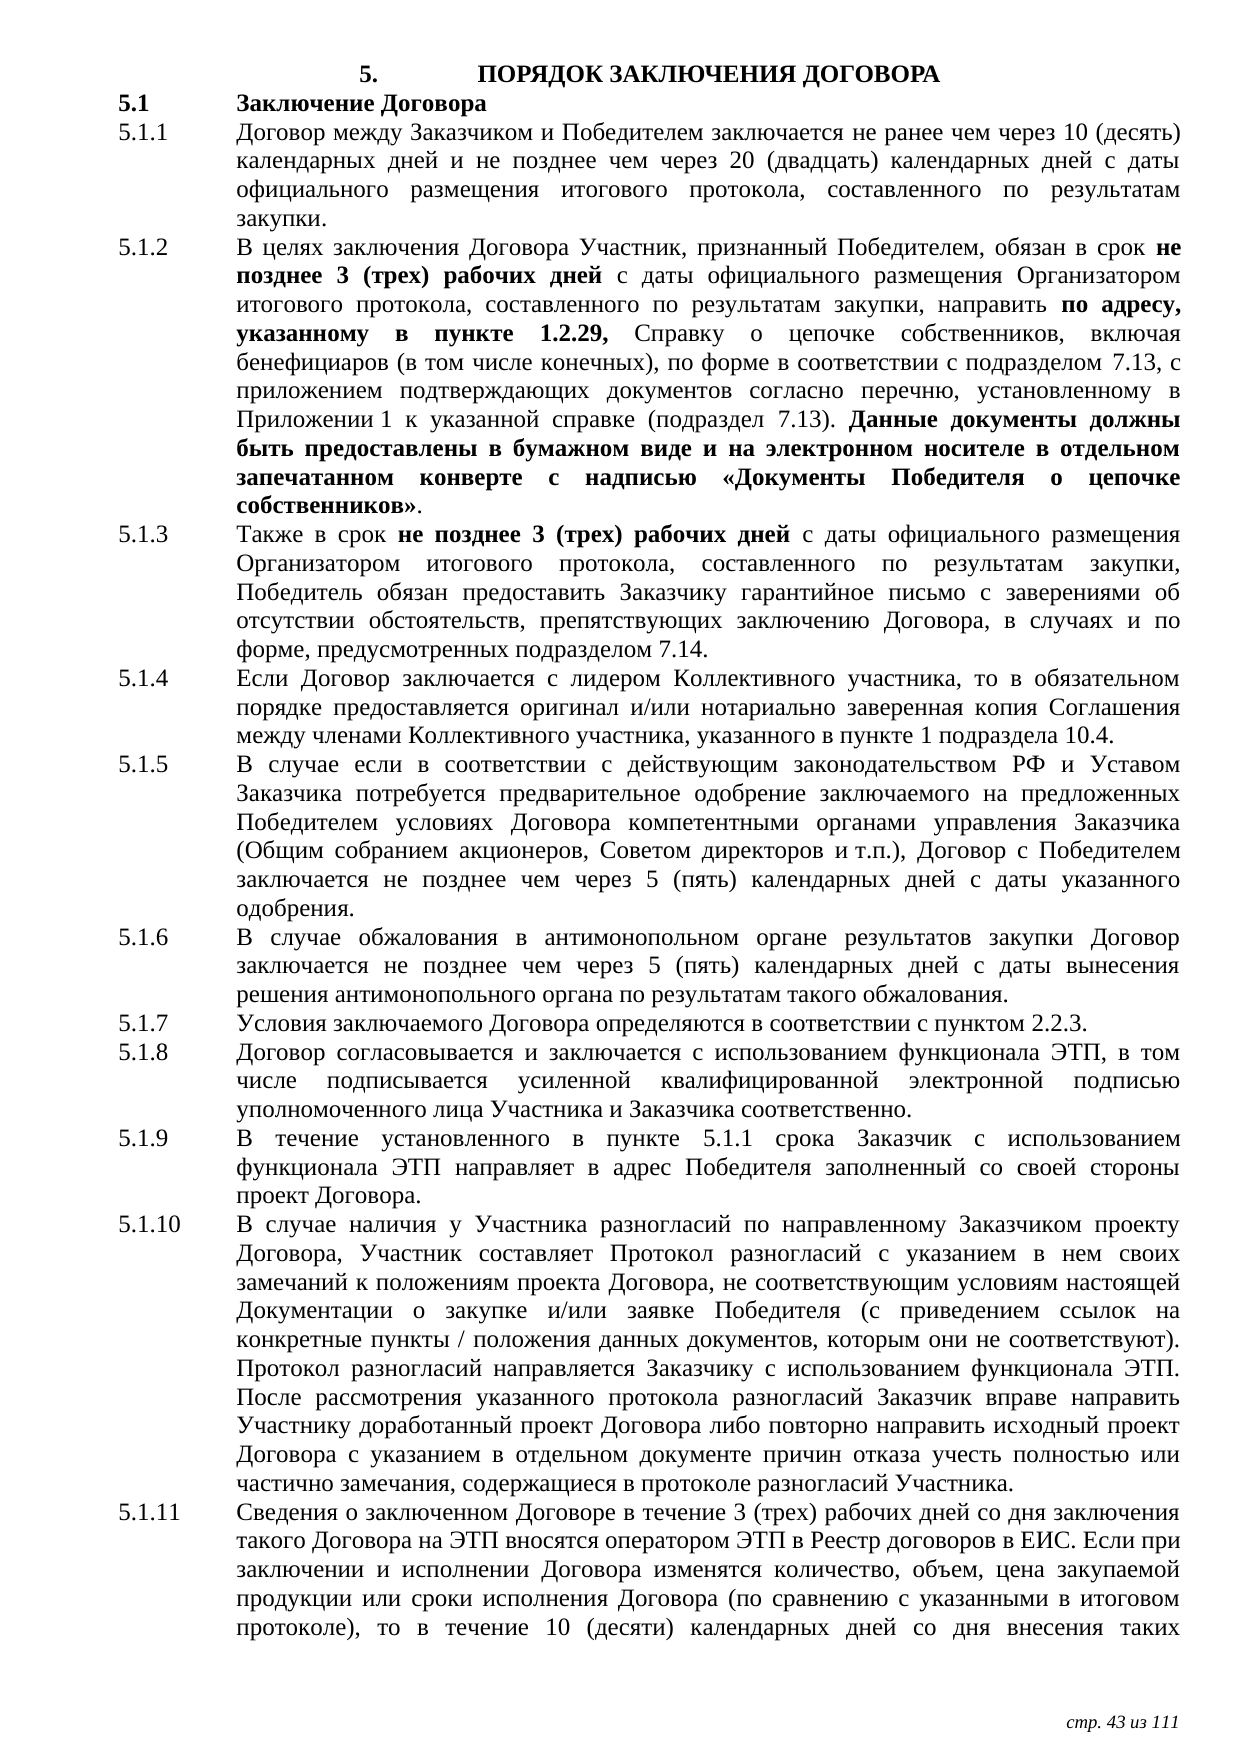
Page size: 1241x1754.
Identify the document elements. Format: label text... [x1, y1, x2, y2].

text В случае если в соответствии с действующим законодательством РФ и Уставом Заказчика потребуется предварительное одобрение заключаемого на предложенных Победителем условиях Договора компетентными органами управления Заказчика (Общим собранием акционеров, Советом директоров и т.п.), Договор с Победителем заключается не позднее чем через 5 (пять) календарных дней с даты указанного одобрения. [118, 749, 1181, 922]
text В случае наличия у Участника разногласий по направленному Заказчиком проекту Договора, Участник составляет Протокол разногласий с указанием в нем своих замечаний к положениям проекта Договора, не соответствующим условиям настоящей Документации о закупке и/или заявке Победителя (с приведением ссылок на конкретные пункты / положения данных документов, которым они не соответствуют). Протокол разногласий направляется Заказчику с использованием функционала ЭТП. После рассмотрения указанного протокола разногласий Заказчик вправе направить Участнику доработанный проект Договора либо повторно направить исходный проект Договора с указанием в отдельном документе причин отказа учесть полностью или частично замечания, содержащиеся в протоколе разногласий Участника. [118, 1209, 1181, 1497]
text Условия заключаемого Договора определяются в соответствии с пунктом 2.2.3. [118, 1008, 1181, 1037]
text Если Договор заключается с лидером Коллективного участника, то в обязательном порядке предоставляется оригинал и/или нотариально заверенная копия Соглашения между членами Коллективного участника, указанного в пункте 1 подраздела 10.4. [118, 663, 1181, 749]
text Договор между Заказчиком и Победителем заключается не ранее чем через 10 (десять) календарных дней и не позднее чем через 20 (двадцать) календарных дней с даты официального размещения итогового протокола, составленного по результатам закупки. [118, 117, 1181, 232]
subtitle Заключение Договора [118, 88, 1181, 117]
subtitle ПОРЯДОК ЗАКЛЮЧЕНИЯ ДОГОВОРА [118, 59, 1181, 88]
text В случае обжалования в антимонопольном органе результатов закупки Договор заключается не позднее чем через 5 (пять) календарных дней с даты вынесения решения антимонопольного органа по результатам такого обжалования. [118, 922, 1181, 1008]
text Договор согласовывается и заключается с использованием функционала ЭТП, в том числе подписывается усиленной квалифицированной электронной подписью уполномоченного лица Участника и Заказчика соответственно. [118, 1037, 1181, 1123]
text В целях заключения Договора Участник, признанный Победителем, обязан в срок не позднее 3 (трех) рабочих дней с даты официального размещения Организатором итогового протокола, составленного по результатам закупки, направить по адресу, указанному в пункте 1.2.29, Справку о цепочке собственников, включая бенефициаров (в том числе конечных), по форме в соответствии с подразделом 7.13, с приложением подтверждающих документов согласно перечню, установленному в Приложении 1 к указанной справке (подраздел 7.13). Данные документы должны быть предоставлены в бумажном виде и на электронном носителе в отдельном запечатанном конверте с надписью «Документы Победителя о цепочке собственников». [118, 232, 1181, 519]
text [118, 1497, 1181, 1640]
text Также в срок не позднее 3 (трех) рабочих дней с даты официального размещения Организатором итогового протокола, составленного по результатам закупки, Победитель обязан предоставить Заказчику гарантийное письмо с заверениями об отсутствии обстоятельств, препятствующих заключению Договора, в случаях и по форме, предусмотренных подразделом 7.14. [118, 519, 1181, 663]
text В течение установленного в пункте 5.1.1 срока Заказчик с использованием функционала ЭТП направляет в адрес Победителя заполненный со своей стороны проект Договора. [118, 1123, 1181, 1209]
